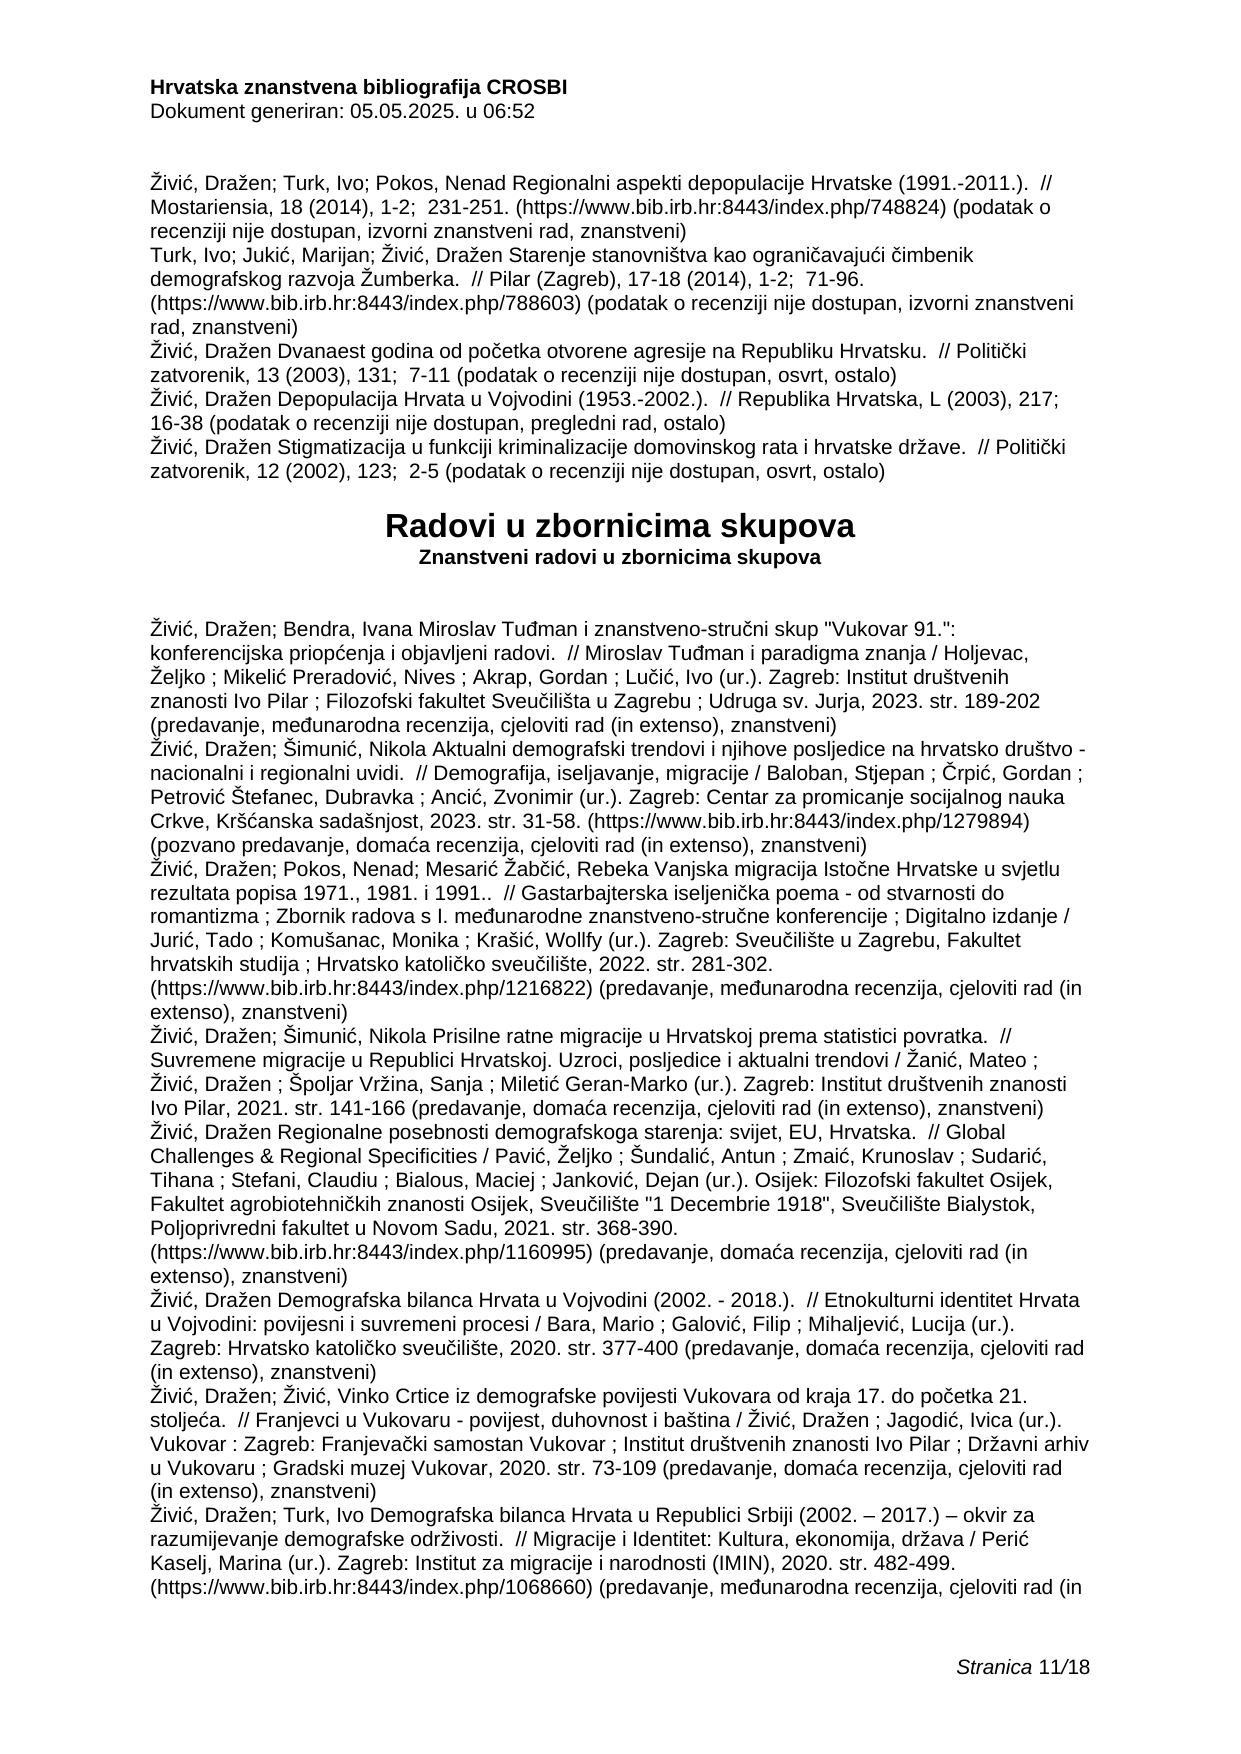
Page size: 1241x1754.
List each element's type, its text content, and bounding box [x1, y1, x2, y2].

text Živić, Dražen; Pokos, Nenad; Mesarić Žabčić, Rebeka [150, 856, 1090, 1024]
text Živić, Dražen; Bendra, Ivana [150, 617, 1090, 737]
text Živić, Dražen; Živić, Vinko [150, 1383, 1090, 1503]
text Živić, Dražen [150, 387, 1090, 434]
text Živić, Dražen [150, 1288, 1090, 1383]
text Živić, Dražen; Šimunić, Nikola [150, 1024, 1090, 1120]
subtitle Znanstveni radovi u zbornicima skupova [150, 545, 1090, 569]
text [150, 1503, 1090, 1599]
text Živić, Dražen; Turk, Ivo; Pokos, Nenad [150, 171, 1090, 243]
subtitle Radovi u zbornicima skupova [150, 506, 1090, 545]
text Živić, Dražen [150, 339, 1090, 387]
text Živić, Dražen; Šimunić, Nikola [150, 737, 1090, 856]
text Živić, Dražen [150, 1120, 1090, 1288]
text Turk, Ivo; Jukić, Marijan; Živić, Dražen [150, 243, 1090, 339]
text Živić, Dražen [150, 434, 1090, 482]
